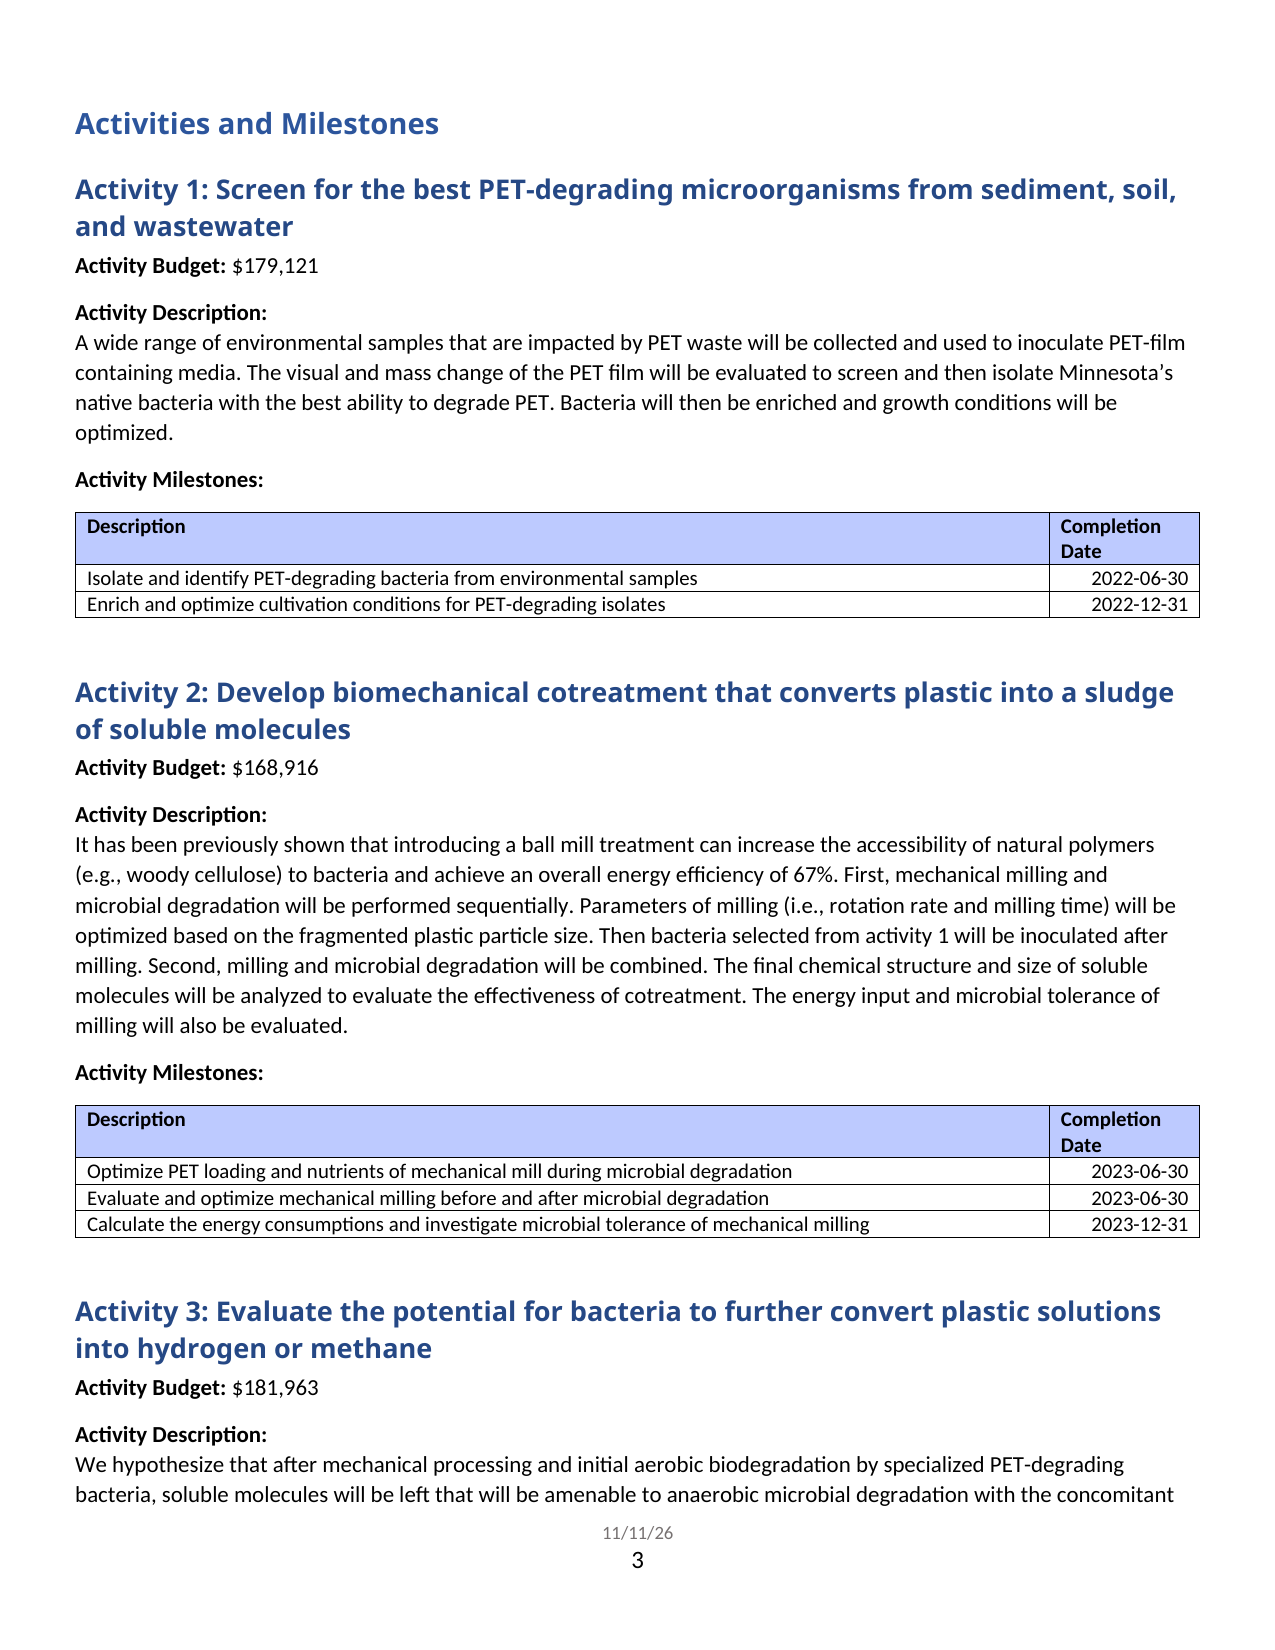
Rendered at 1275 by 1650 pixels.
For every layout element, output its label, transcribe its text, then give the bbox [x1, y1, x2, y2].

text Activity Budget: $168,916 [75, 753, 1200, 781]
table_header Description [76, 513, 1049, 564]
table_cell 2023-06-30 [1050, 1185, 1199, 1210]
table_cell 2023-06-30 [1050, 1158, 1199, 1184]
table_cell 2022-12-31 [1050, 592, 1199, 617]
table_cell Enrich and optimize cultivation conditions for PET-degrading isolates [76, 592, 1049, 617]
subtitle Activity 2: Develop biomechanical cotreatment that converts plastic into a sludge of soluble molecules [75, 673, 1200, 747]
subtitle Activity 3: Evaluate the potential for bacteria to further convert plastic solutions into hydrogen or methane [75, 1293, 1200, 1367]
subtitle Activity 1: Screen for the best PET-degrading microorganisms from sediment, soil, and wastewater [75, 171, 1200, 244]
table_cell 2023-12-31 [1050, 1211, 1199, 1237]
table_cell Isolate and identify PET-degrading bacteria from environmental samples [76, 565, 1049, 591]
table_header Completion Date [1050, 1106, 1199, 1157]
text Activity Milestones: [75, 1058, 1200, 1087]
text Activity Milestones: [75, 465, 1200, 493]
text Activity Description: It has been previously shown that introducing a ball mill treatment can increase the accessibility of natural polymers (e.g., woody cellulose) to bacteria and achieve an overall energy efficiency of 67%. First, mechanical milling and microbial degradation will be performed sequentially. Parameters of milling (i.e., rotation rate and milling time) will be optimized based on the fragmented plastic particle size. Then bacteria selected from activity 1 will be inoculated after milling. Second, milling and microbial degradation will be combined. The final chemical structure and size of soluble molecules will be analyzed to evaluate the effectiveness of cotreatment. The energy input and microbial tolerance of milling will also be evaluated. [75, 800, 1200, 1040]
subtitle Activities and Milestones [75, 103, 1200, 143]
text Activity Description: A wide range of environmental samples that are impacted by PET waste will be collected and used to inoculate PET-film containing media. The visual and mass change of the PET film will be evaluated to screen and then isolate Minnesota’s native bacteria with the best ability to degrade PET. Bacteria will then be enriched and growth conditions will be optimized. [75, 298, 1200, 447]
table_cell Evaluate and optimize mechanical milling before and after microbial degradation [76, 1185, 1049, 1210]
table_cell Optimize PET loading and nutrients of mechanical mill during microbial degradation [76, 1158, 1049, 1184]
table_header Completion Date [1050, 513, 1199, 564]
table_cell Calculate the energy consumptions and investigate microbial tolerance of mechanical milling [76, 1211, 1049, 1237]
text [75, 1420, 1200, 1508]
table_cell 2022-06-30 [1050, 565, 1199, 591]
text Activity Budget: $181,963 [75, 1373, 1200, 1401]
table_header Description [76, 1106, 1049, 1157]
text Activity Budget: $179,121 [75, 251, 1200, 279]
